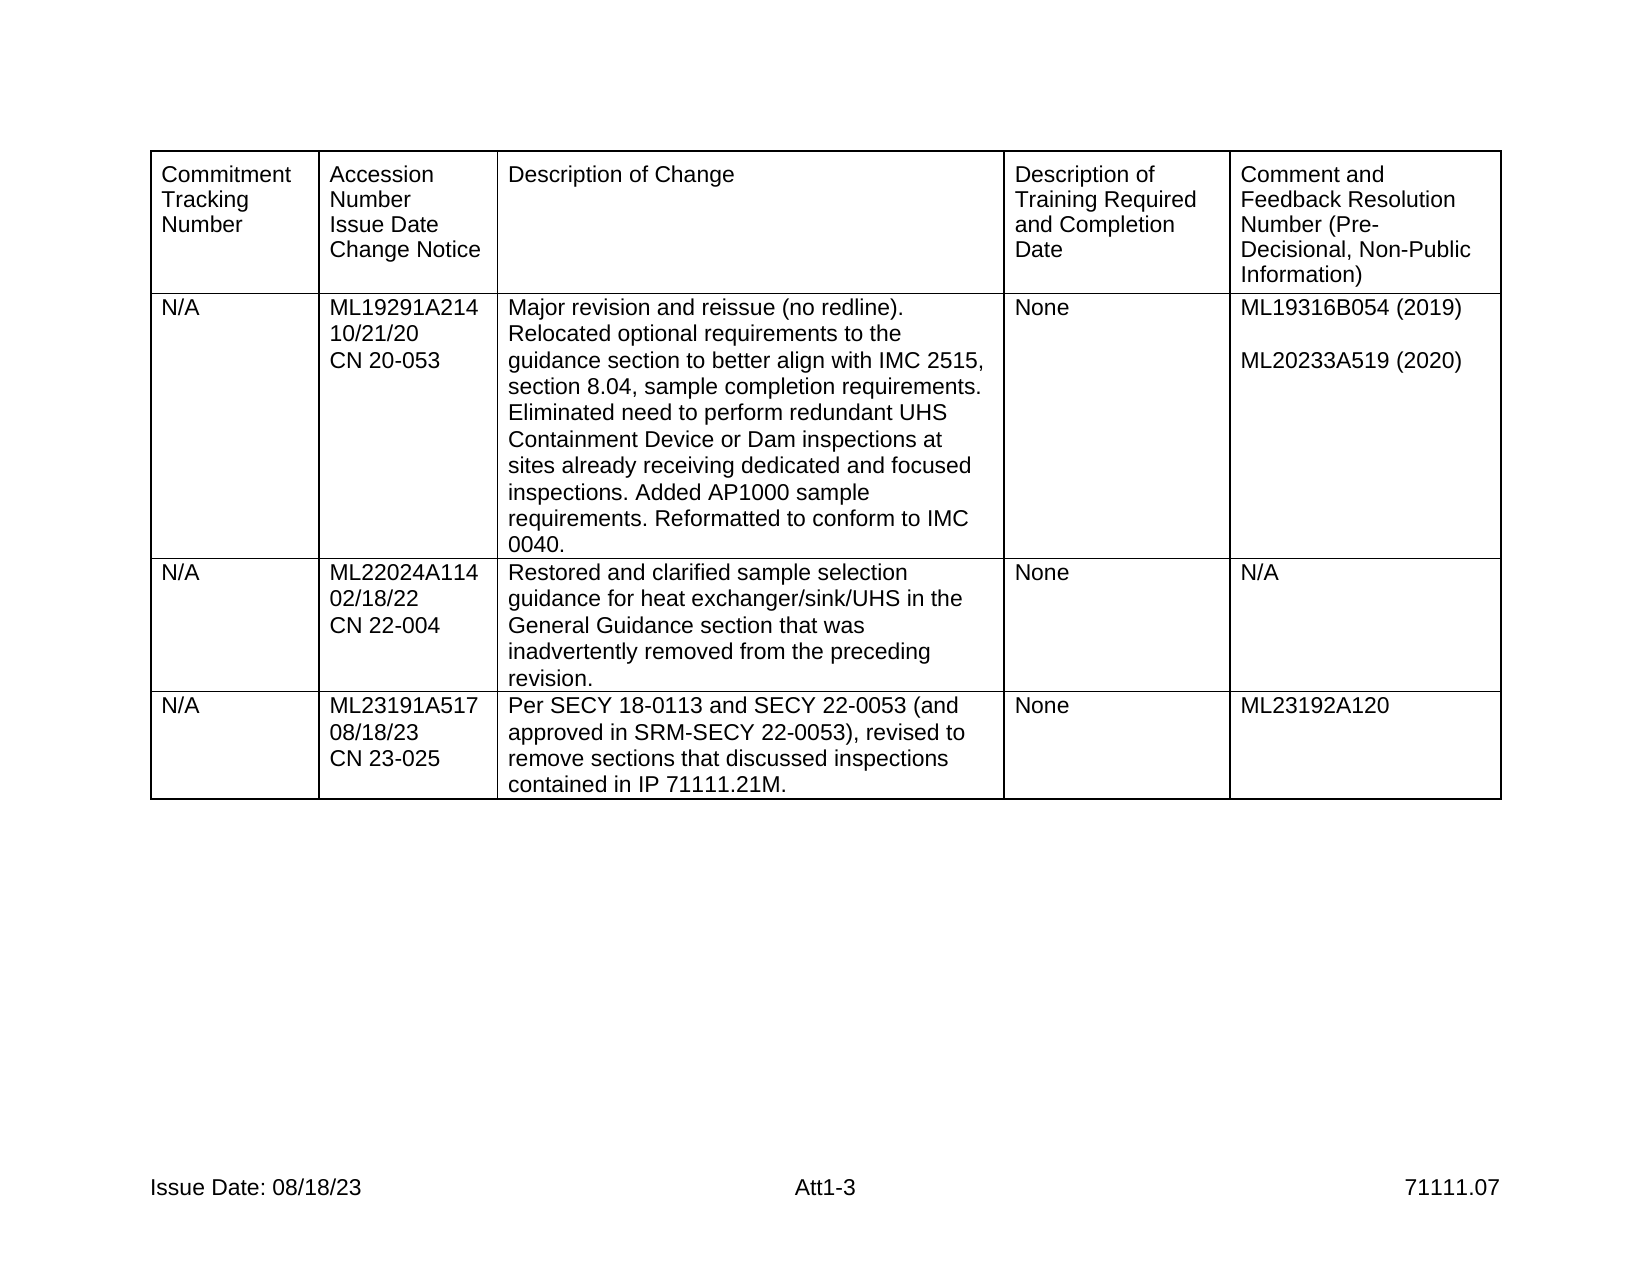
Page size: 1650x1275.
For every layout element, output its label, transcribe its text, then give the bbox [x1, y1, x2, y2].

table_cell Restored and clarified sample selection guidance for heat exchanger/sink/UHS in the General Guidance section that was inadvertently removed from the preceding revision. [498, 559, 1003, 691]
table_cell ML23191A517 08/18/23 CN 23-025 [320, 692, 497, 798]
table_header Description of Change [498, 152, 1003, 292]
table_cell N/A [152, 692, 318, 798]
table_cell ML23192A120 [1231, 692, 1500, 798]
table_cell ML19316B054 (2019) ML20233A519 (2020) [1231, 294, 1500, 557]
table_cell None [1005, 294, 1229, 557]
table_cell N/A [152, 559, 318, 691]
table_cell N/A [1231, 559, 1500, 691]
table_cell ML19291A214 10/21/20 CN 20-053 [320, 294, 497, 557]
table_header Comment and Feedback Resolution Number (Pre-Decisional, Non-Public Information) [1231, 152, 1500, 292]
table_cell ML22024A114 02/18/22 CN 22-004 [320, 559, 497, 691]
table_cell None [1005, 559, 1229, 691]
table_header Accession Number Issue Date Change Notice [320, 152, 497, 292]
table_header Commitment Tracking Number [152, 152, 318, 292]
table_cell Major revision and reissue (no redline). Relocated optional requirements to the guidance section to better align with IMC 2515, section 8.04, sample completion requirements. Eliminated need to perform redundant UHS Containment Device or Dam inspections at sites already receiving dedicated and focused inspections. Added AP1000 sample requirements. Reformatted to conform to IMC 0040. [498, 294, 1003, 557]
table_cell N/A [152, 294, 318, 557]
table_cell None [1005, 692, 1229, 798]
table_header Description of Training Required and Completion Date [1005, 152, 1229, 292]
table_cell Per SECY 18-0113 and SECY 22-0053 (and approved in SRM-SECY 22-0053), revised to remove sections that discussed inspections contained in IP 71111.21M. [498, 692, 1003, 798]
